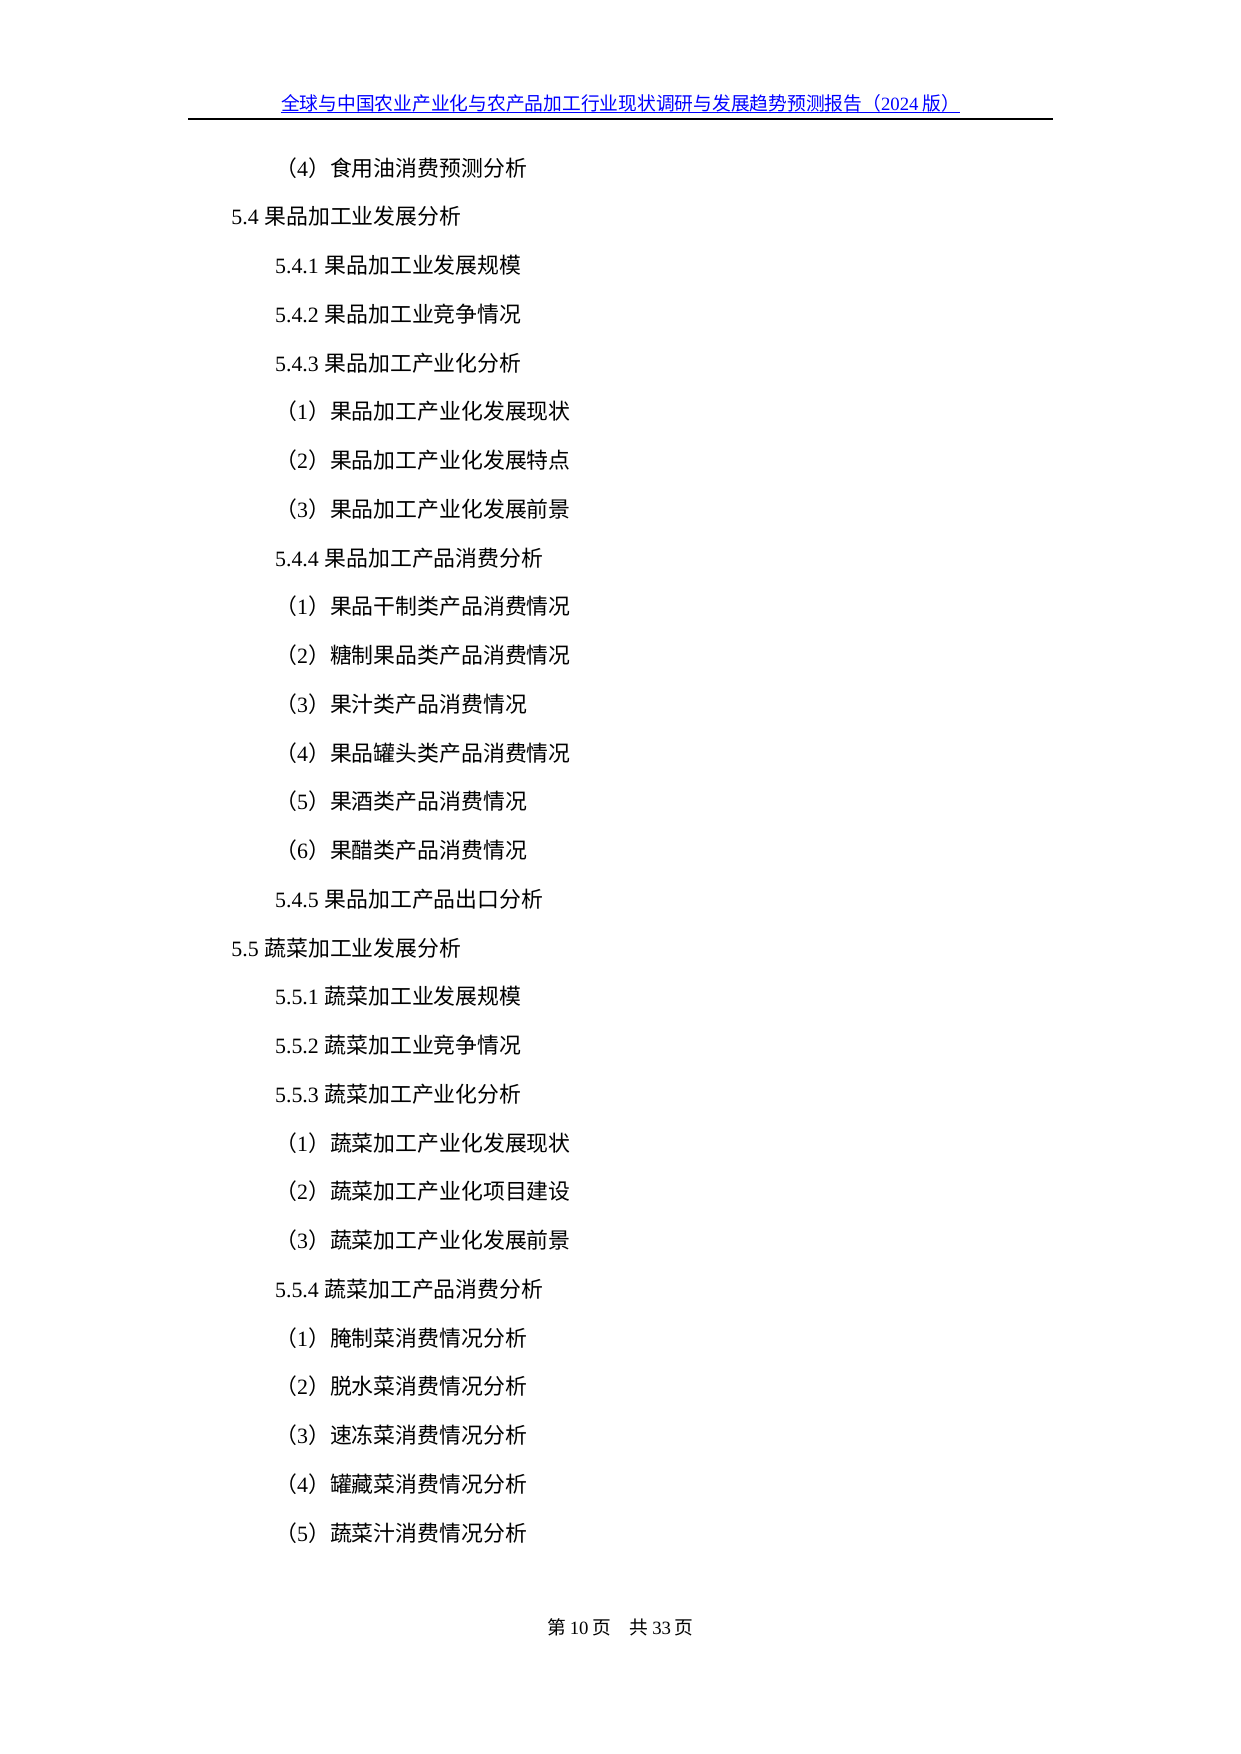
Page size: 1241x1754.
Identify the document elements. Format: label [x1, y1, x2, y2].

text [187, 150, 1053, 1548]
